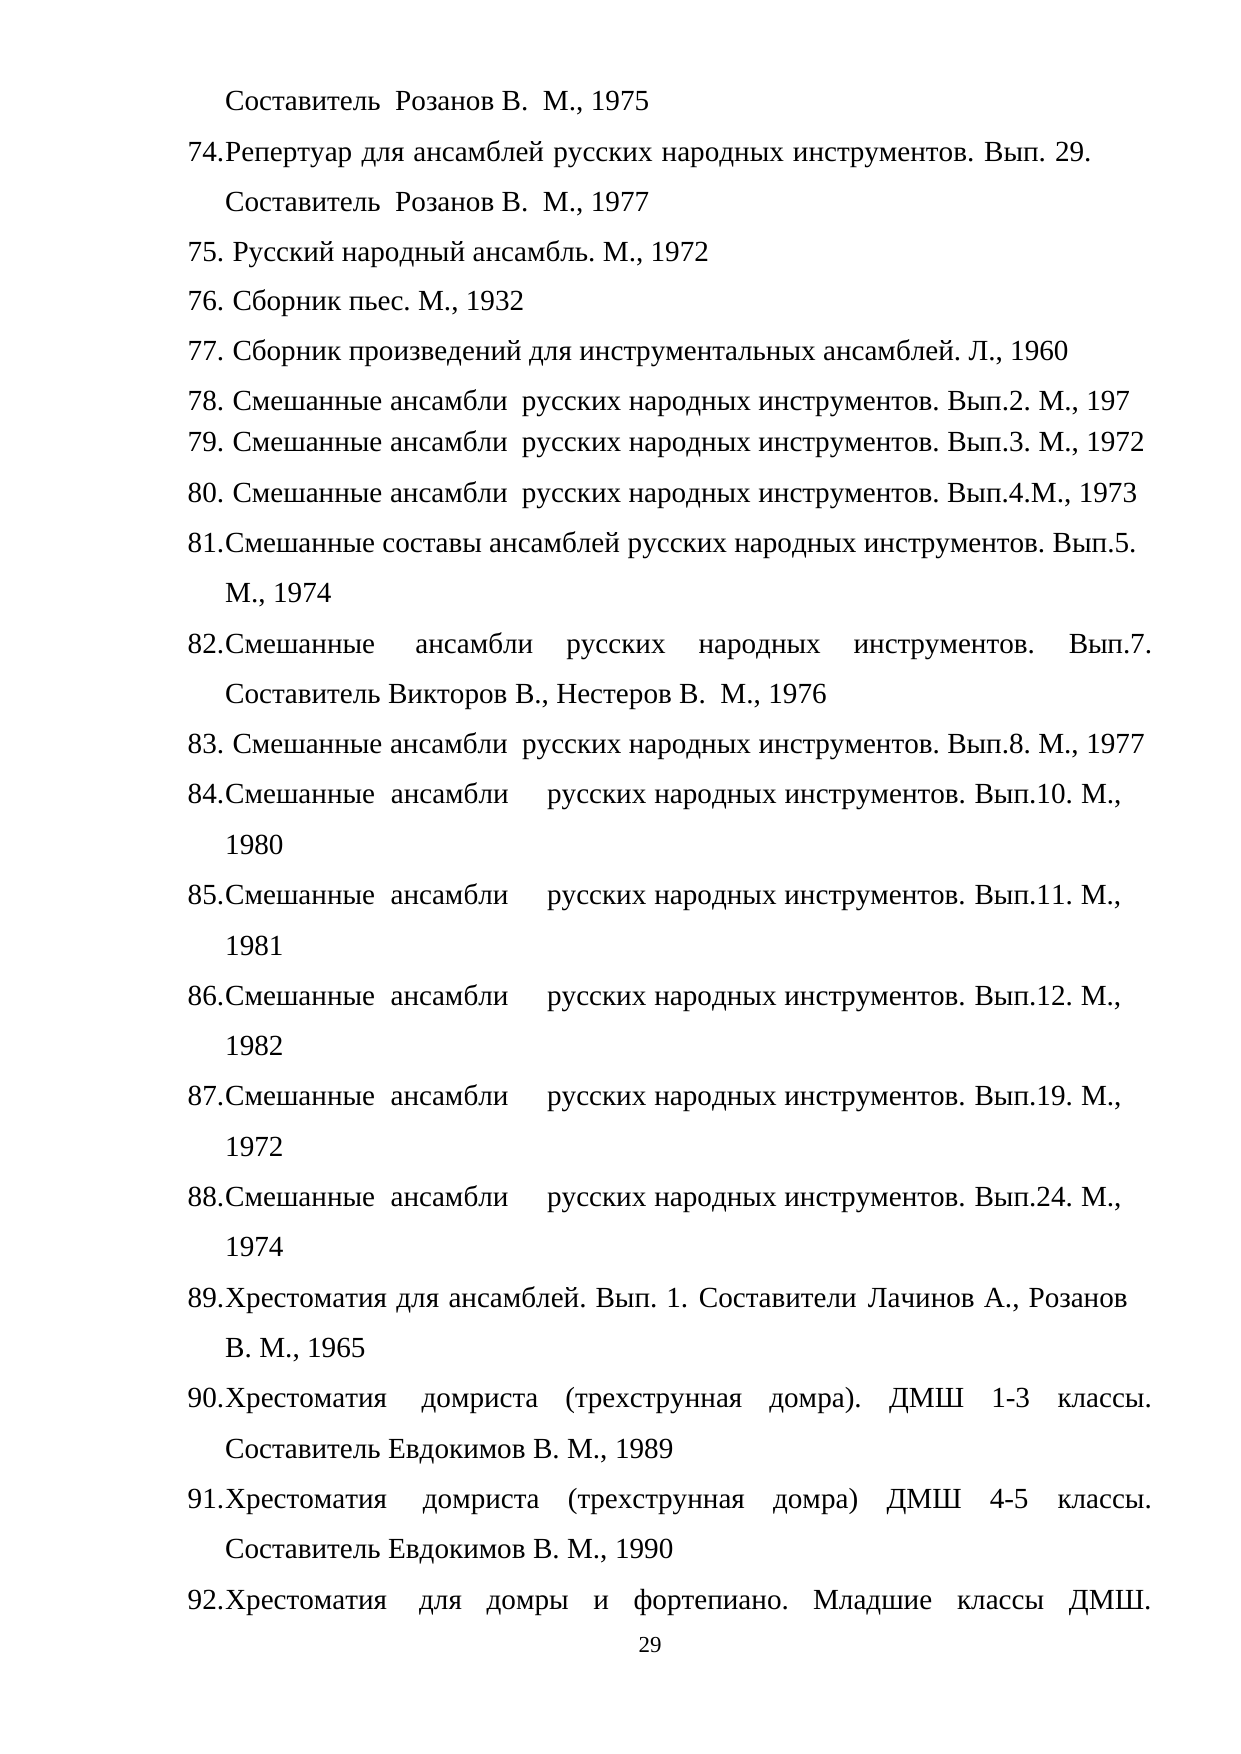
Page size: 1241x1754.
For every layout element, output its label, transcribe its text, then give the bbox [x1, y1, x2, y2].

list Смешанные ансамбли русских народных инструментов. Вып.10. М., 1980 [187, 776, 1152, 860]
list Смешанные ансамбли русских народных инструментов. Вып.19. М., 1972 [187, 1078, 1152, 1162]
list Смешанные ансамбли русских народных инструментов. Вып.12. М., 1982 [187, 978, 1152, 1062]
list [187, 1582, 1152, 1616]
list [187, 83, 1152, 117]
list Хрестоматия домриста (трехструнная домра) ДМШ 4-5 классы. Составитель Евдокимов В. М., 1990 [187, 1481, 1152, 1565]
list Смешанные ансамбли русских народных инструментов. Вып.11. М., 1981 [187, 877, 1152, 961]
list Сборник пьес. М., 1932 [187, 283, 1176, 316]
list Смешанные ансамбли русских народных инструментов. Вып.24. М., 1974 [187, 1179, 1152, 1263]
list Русский народный ансамбль. М., 1972 [187, 234, 1176, 268]
list Смешанные ансамбли русских народных инструментов. Вып.7. Составитель Викторов В., Нестеров В. М., 1976 [187, 626, 1152, 709]
list Сборник произведений для инструментальных ансамблей. Л., 1960 [187, 333, 1176, 366]
list Хрестоматия домриста (трехструнная домра). ДМШ 1-3 классы. Составитель Евдокимов В. М., 1989 [187, 1380, 1152, 1464]
list Смешанные ансамбли русских народных инструментов. Вып.3. М., 1972 [187, 424, 1176, 458]
list Смешанные ансамбли русских народных инструментов. Вып.4.М., 1973 [187, 475, 1176, 508]
list Репертуар для ансамблей русских народных инструментов. Вып. 29. Составитель Розанов В. М., 1977 [187, 134, 1152, 217]
list Хрестоматия для ансамблей. Вып. 1. Составители Лачинов А., Розанов В. М., 1965 [187, 1280, 1152, 1364]
list Смешанные ансамбли русских народных инструментов. Вып.2. М., 197 [187, 383, 1176, 417]
list Смешанные ансамбли русских народных инструментов. Вып.8. М., 1977 [187, 726, 1176, 760]
list Смешанные составы ансамблей русских народных инструментов. Вып.5. М., 1974 [187, 525, 1152, 609]
